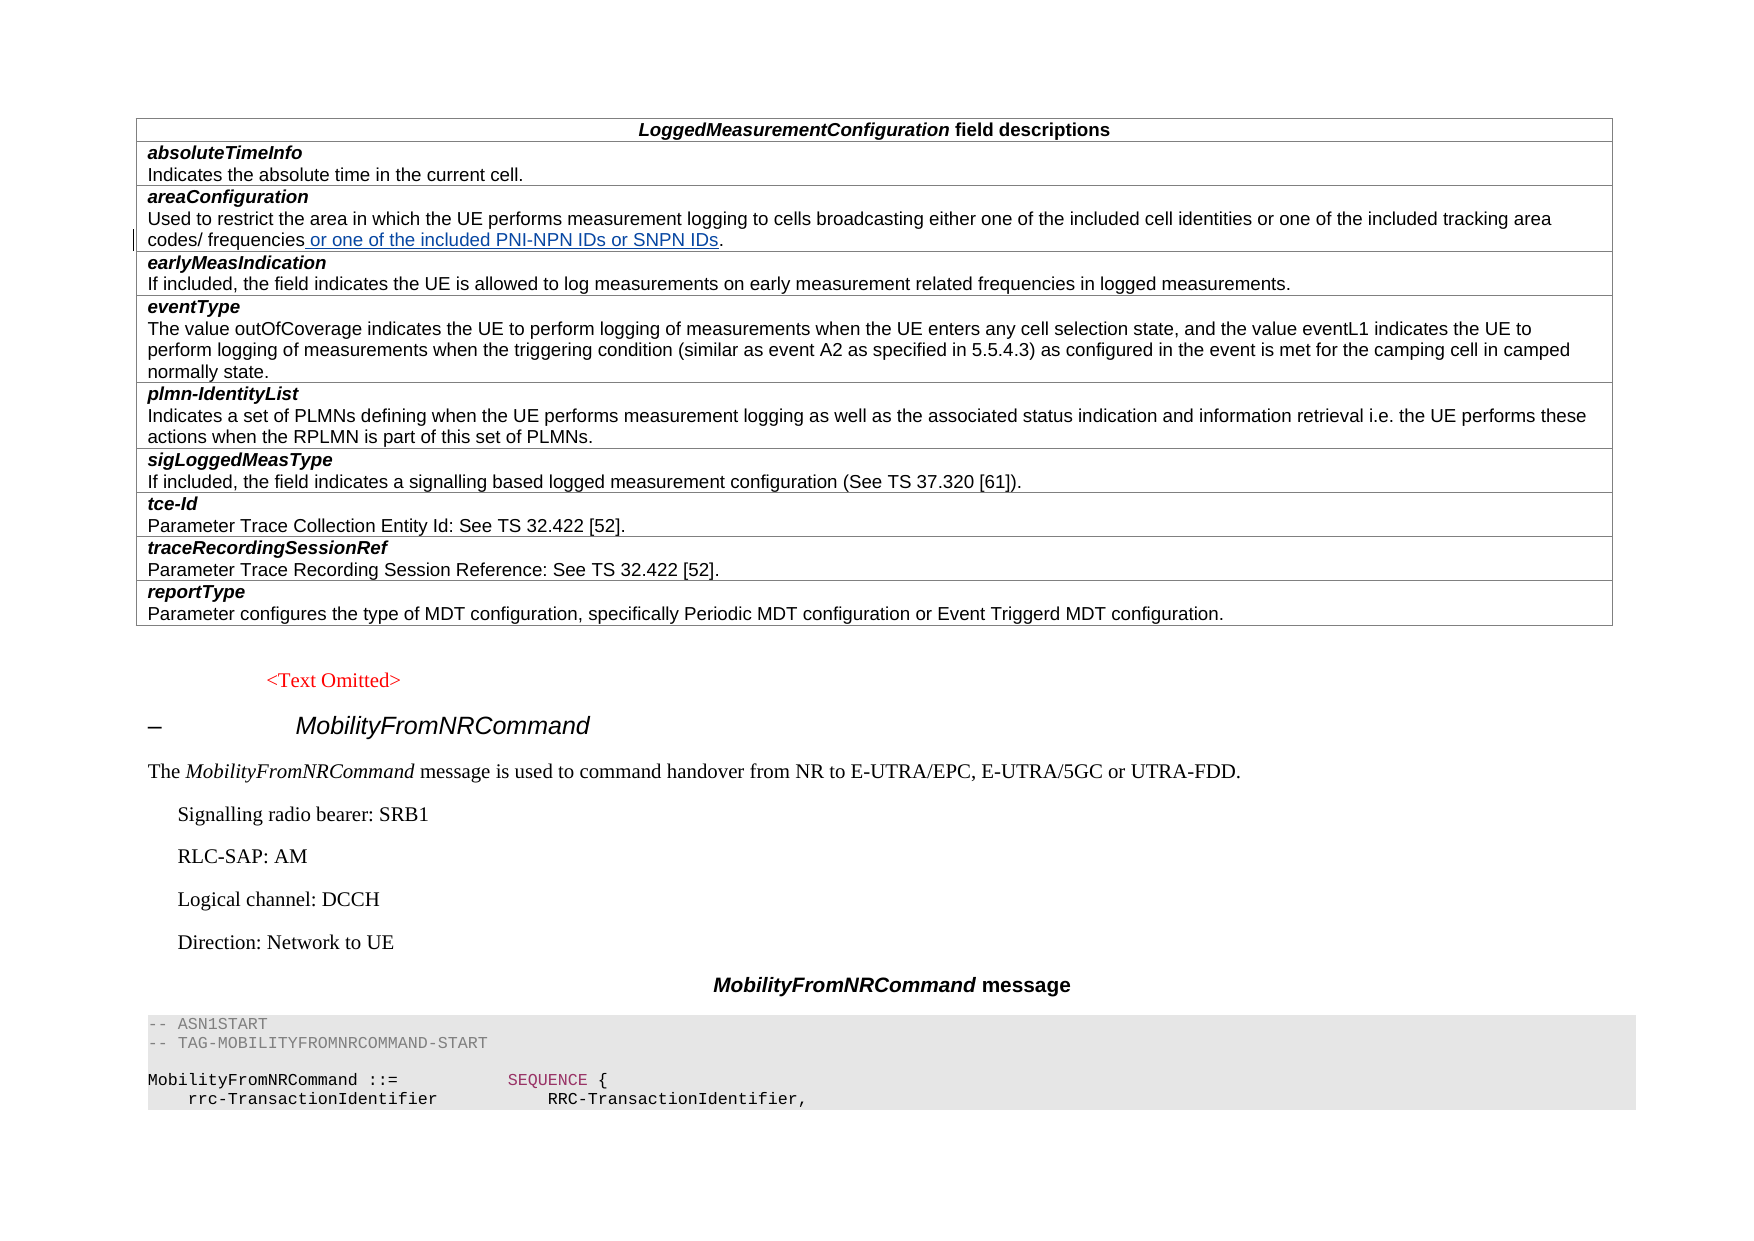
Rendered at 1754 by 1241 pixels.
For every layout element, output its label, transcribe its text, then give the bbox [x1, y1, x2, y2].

text <Text Omitted> [266, 668, 1636, 692]
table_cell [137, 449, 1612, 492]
text -- TAG-MOBILITYFROMNRCOMMAND-START [148, 1034, 1636, 1053]
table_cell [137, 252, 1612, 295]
text rrc-TransactionIdentifier RRC-TransactionIdentifier, [148, 1091, 1636, 1110]
subtitle – MobilityFromNRCommand [148, 711, 1636, 740]
text MobilityFromNRCommand ::= SEQUENCE { [148, 1072, 1636, 1091]
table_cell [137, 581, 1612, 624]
text Direction: Network to UE [177, 930, 1636, 954]
text Logical channel: DCCH [177, 887, 1636, 911]
text Signalling radio bearer: SRB1 [177, 801, 1636, 826]
text MobilityFromNRCommand message [148, 973, 1636, 997]
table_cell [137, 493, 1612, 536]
text RLC-SAP: AM [177, 844, 1636, 868]
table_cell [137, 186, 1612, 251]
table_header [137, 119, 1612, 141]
text -- ASN1START [148, 1015, 1636, 1034]
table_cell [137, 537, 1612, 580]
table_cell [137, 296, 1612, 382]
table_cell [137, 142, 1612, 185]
text The MobilityFromNRCommand message is used to command handover from NR to E-UTRA/EPC, E-UTRA/5GC or UTRA-FDD. [148, 759, 1636, 783]
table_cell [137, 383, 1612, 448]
